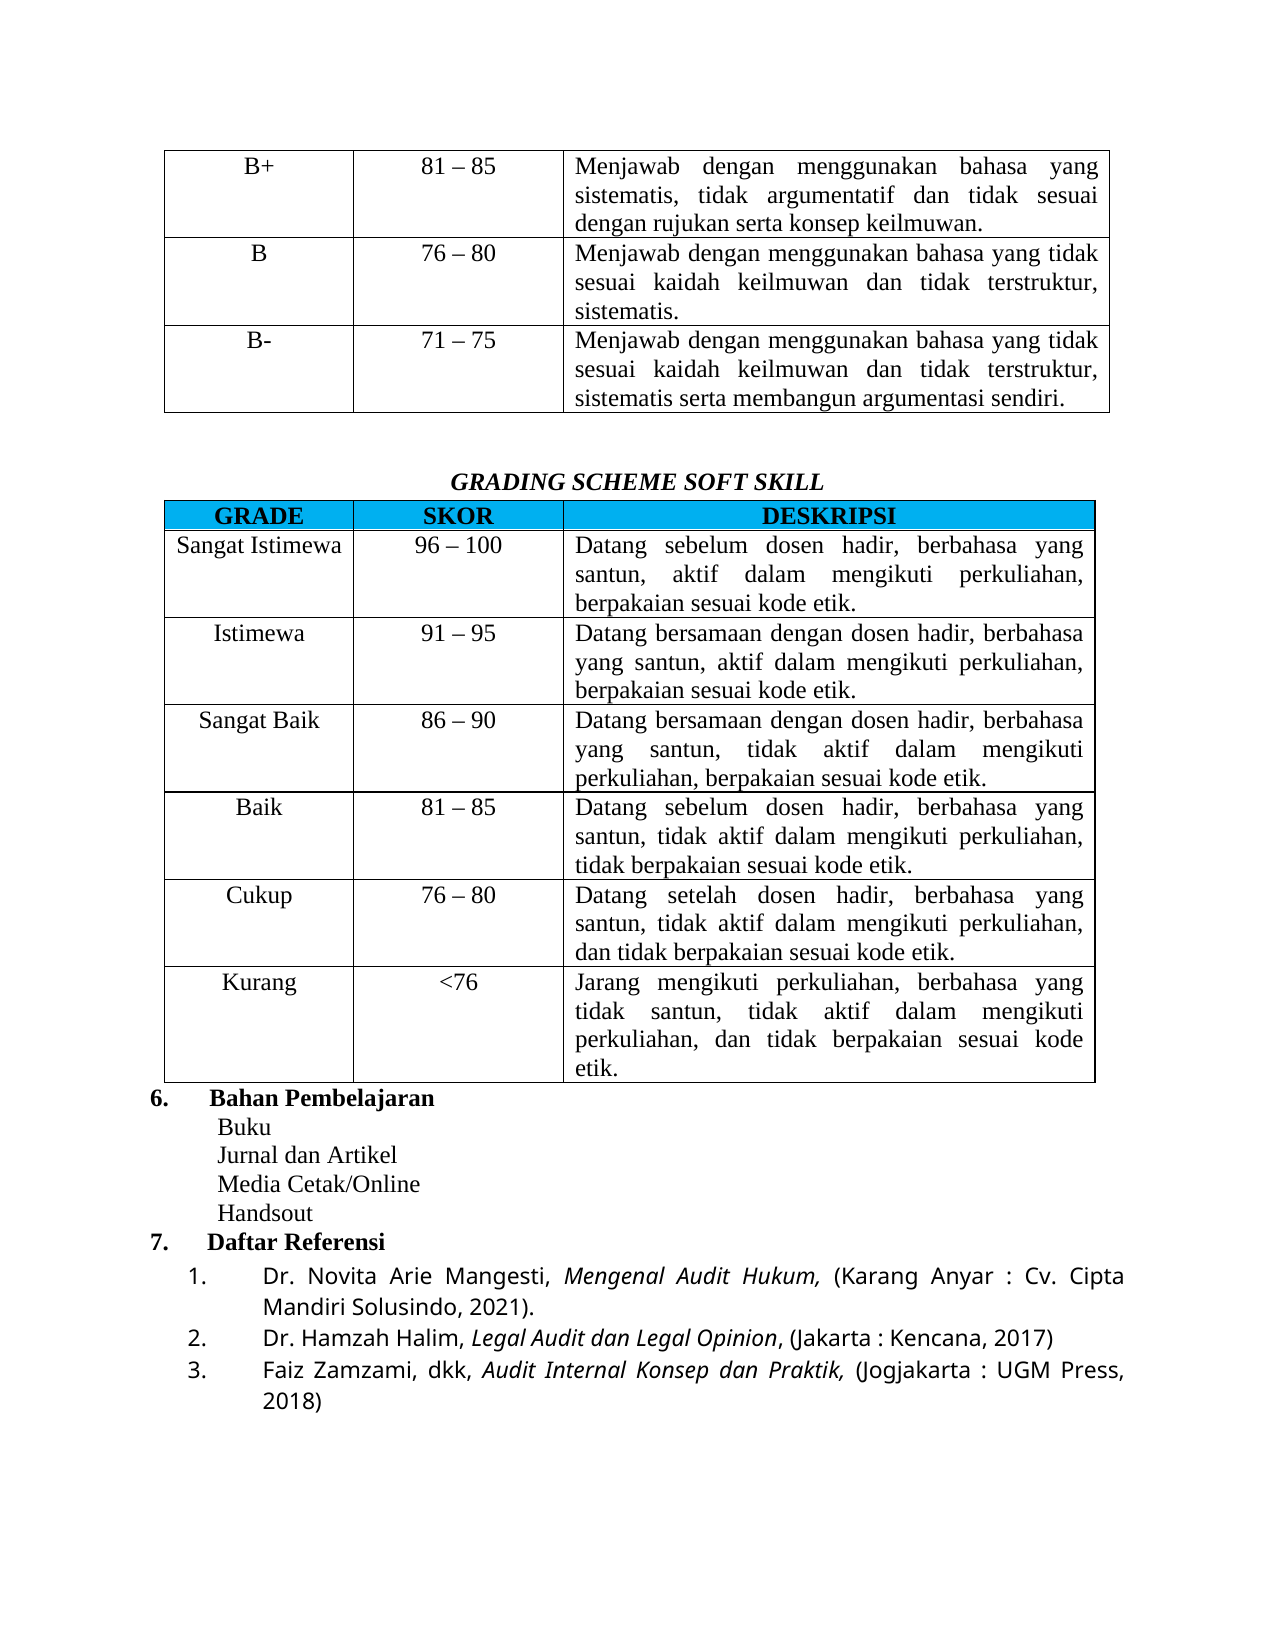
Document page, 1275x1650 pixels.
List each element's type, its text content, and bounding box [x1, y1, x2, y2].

list Dr. Hamzah Halim, Legal Audit dan Legal Opinion, (Jakarta : Kencana, 2017) [187, 1322, 1125, 1354]
table_cell Datang bersamaan dengan dosen hadir, berbahasa yang santun, tidak aktif dalam mengikuti perkuliahan, berpakaian sesuai kode etik. [564, 705, 1094, 791]
list Faiz Zamzami, dkk, Audit Internal Konsep dan Praktik, (Jogjakarta : UGM Press, 2018) [187, 1354, 1125, 1416]
table_header DESKRIPSI [564, 501, 1094, 529]
text Handsout [217, 1198, 1125, 1227]
table_cell Datang sebelum dosen hadir, berbahasa yang santun, tidak aktif dalam mengikuti perkuliahan, tidak berpakaian sesuai kode etik. [564, 793, 1094, 879]
list Bahan Pembelajaran [150, 1083, 1125, 1112]
table_cell Baik [165, 793, 353, 879]
list Daftar Referensi [150, 1227, 1125, 1256]
table_cell 81 – 85 [354, 151, 563, 237]
text Media Cetak/Online [217, 1169, 1125, 1198]
table_cell 96 – 100 [354, 531, 563, 617]
table_cell 76 – 80 [354, 880, 563, 966]
table_cell Kurang [165, 967, 353, 1082]
text Jurnal dan Artikel [217, 1141, 1125, 1169]
text GRADING SCHEME SOFT SKILL [150, 467, 1125, 496]
table_cell Menjawab dengan menggunakan bahasa yang tidak sesuai kaidah keilmuwan dan tidak terstruktur, sistematis serta membangun argumentasi sendiri. [564, 326, 1109, 412]
table_cell 81 – 85 [354, 793, 563, 879]
table_cell Istimewa [165, 618, 353, 704]
table_cell Datang sebelum dosen hadir, berbahasa yang santun, aktif dalam mengikuti perkuliahan, berpakaian sesuai kode etik. [564, 531, 1094, 617]
table_cell <76 [354, 967, 563, 1082]
table_cell Menjawab dengan menggunakan bahasa yang sistematis, tidak argumentatif dan tidak sesuai dengan rujukan serta konsep keilmuwan. [564, 151, 1109, 237]
table_cell 91 – 95 [354, 618, 563, 704]
table_cell Cukup [165, 880, 353, 966]
table_cell B [165, 238, 353, 324]
table_cell B- [165, 326, 353, 412]
table_header GRADE [165, 501, 353, 529]
table_cell 86 – 90 [354, 705, 563, 791]
table_cell 71 – 75 [354, 326, 563, 412]
table_cell Sangat Baik [165, 705, 353, 791]
table_cell Sangat Istimewa [165, 531, 353, 617]
table_cell Datang bersamaan dengan dosen hadir, berbahasa yang santun, aktif dalam mengikuti perkuliahan, berpakaian sesuai kode etik. [564, 618, 1094, 704]
list Dr. Novita Arie Mangesti, Mengenal Audit Hukum, (Karang Anyar : Cv. Cipta Mandiri Solusindo, 2021). [187, 1260, 1125, 1322]
table_cell Datang setelah dosen hadir, berbahasa yang santun, tidak aktif dalam mengikuti perkuliahan, dan tidak berpakaian sesuai kode etik. [564, 880, 1094, 966]
table_cell Jarang mengikuti perkuliahan, berbahasa yang tidak santun, tidak aktif dalam mengikuti perkuliahan, dan tidak berpakaian sesuai kode etik. [564, 967, 1094, 1082]
table_cell 76 – 80 [354, 238, 563, 324]
table_cell B+ [165, 151, 353, 237]
table_cell Menjawab dengan menggunakan bahasa yang tidak sesuai kaidah keilmuwan dan tidak terstruktur, sistematis. [564, 238, 1109, 324]
table_header SKOR [354, 501, 563, 529]
text Buku [217, 1112, 1125, 1141]
